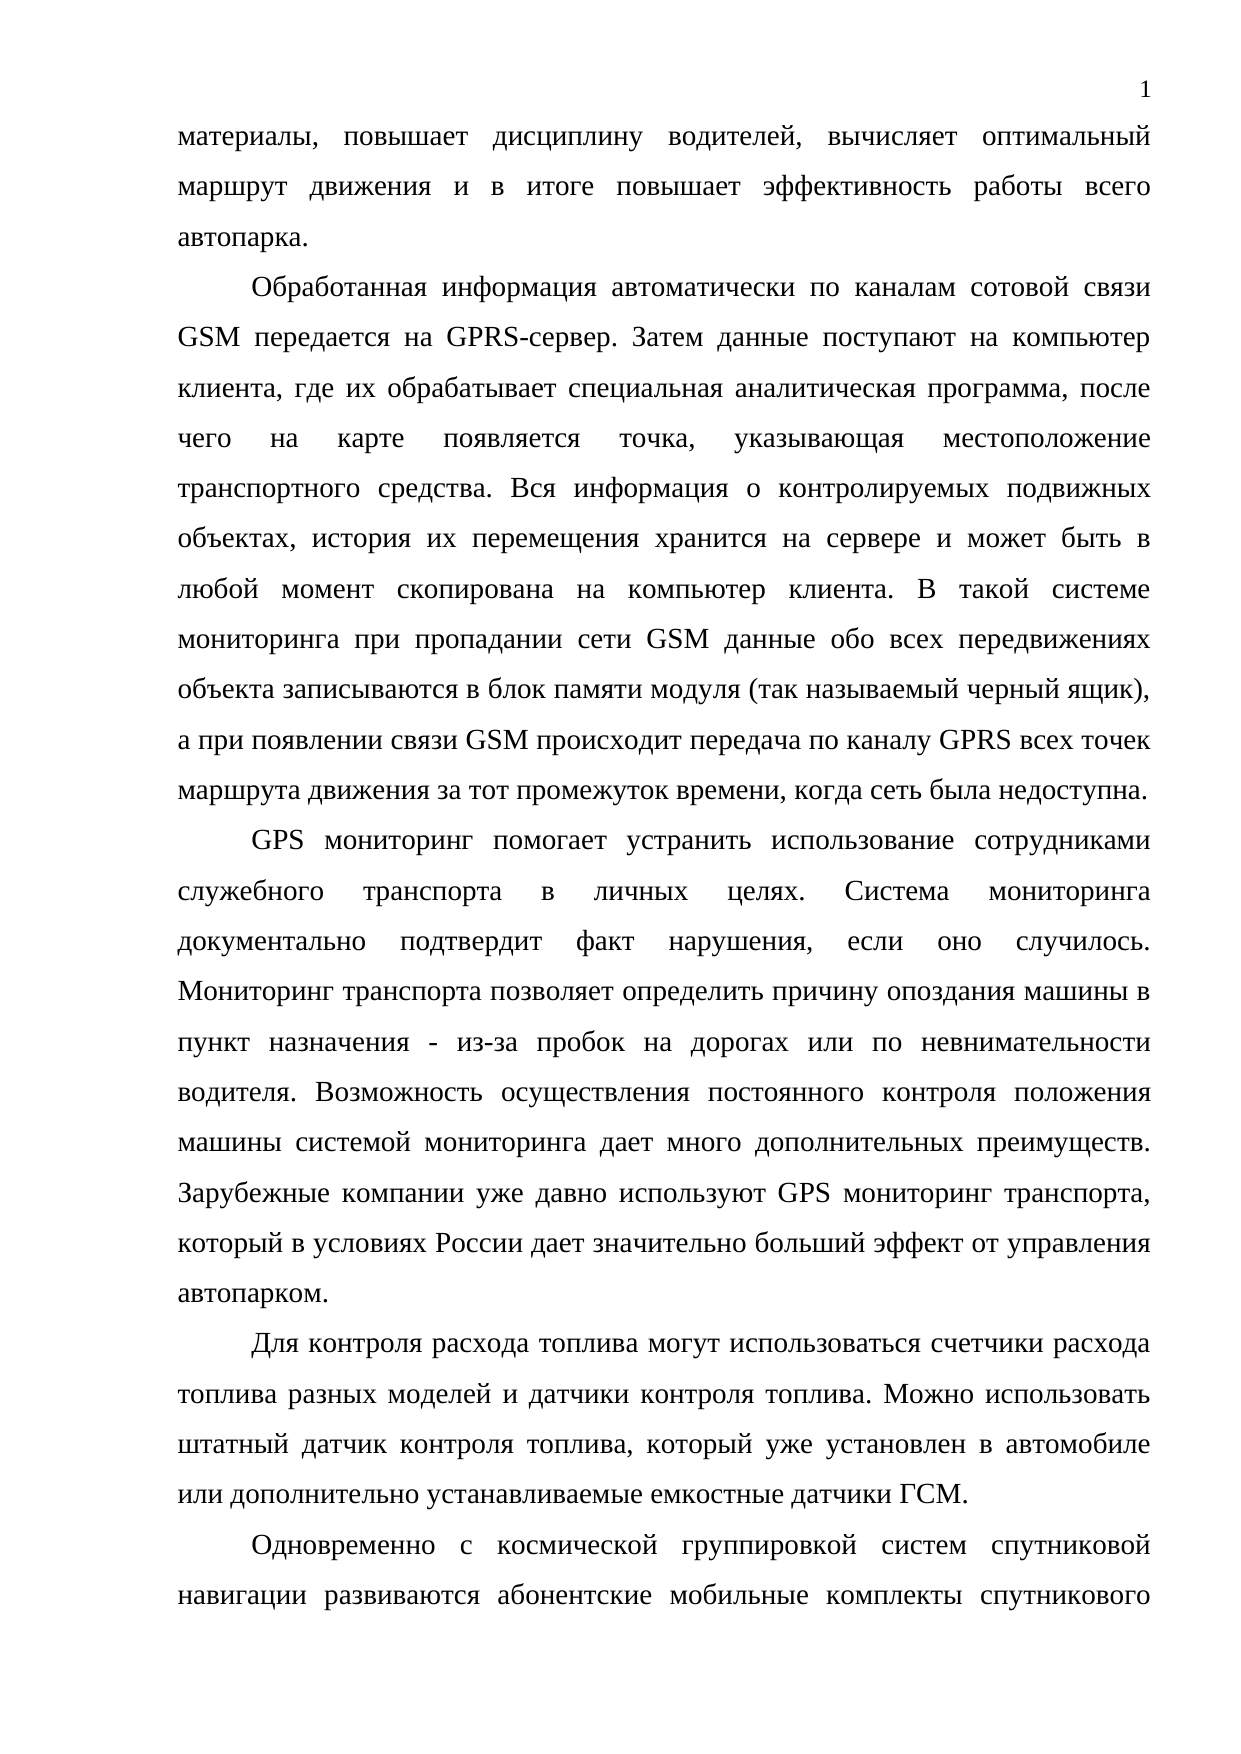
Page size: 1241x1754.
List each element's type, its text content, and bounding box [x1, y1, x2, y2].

text GPS мониторинг помогает устранить использование сотрудниками служебного транспорта в личных целях. Система мониторинга документально подтвердит факт нарушения, если оно случилось. Мониторинг транспорта позволяет определить причину опоздания машины в пункт назначения - из-за пробок на дорогах или по невнимательности водителя. Возможность осуществления постоянного контроля положения машины системой мониторинга дает много дополнительных преимуществ. Зарубежные компании уже давно используют GPS мониторинг транспорта, который в условиях России дает значительно больший эффект от управления автопарком. [177, 822, 1152, 1309]
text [177, 1527, 1152, 1611]
text Обработанная информация автоматически по каналам сотовой связи GSM передается на GPRS-сервер. Затем данные поступают на компьютер клиента, где их обрабатывает специальная аналитическая программа, после чего на карте появляется точка, указывающая местоположение транспортного средства. Вся информация о контролируемых подвижных объектах, история их перемещения хранится на сервере и может быть в любой момент скопирована на компьютер клиента. В такой системе мониторинга при пропадании сети GSM данные обо всех передвижениях объекта записываются в блок памяти модуля (так называемый черный ящик), а при появлении связи GSM происходит передача по каналу GPRS всех точек маршрута движения за тот промежуток времени, когда сеть была недоступна. [177, 269, 1152, 806]
text Для контроля расхода топлива могут использоваться счетчики расхода топлива разных моделей и датчики контроля топлива. Можно использовать штатный датчик контроля топлива, который уже установлен в автомобиле или дополнительно устанавливаемые емкостные датчики ГСМ. [177, 1326, 1152, 1510]
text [177, 118, 1152, 252]
